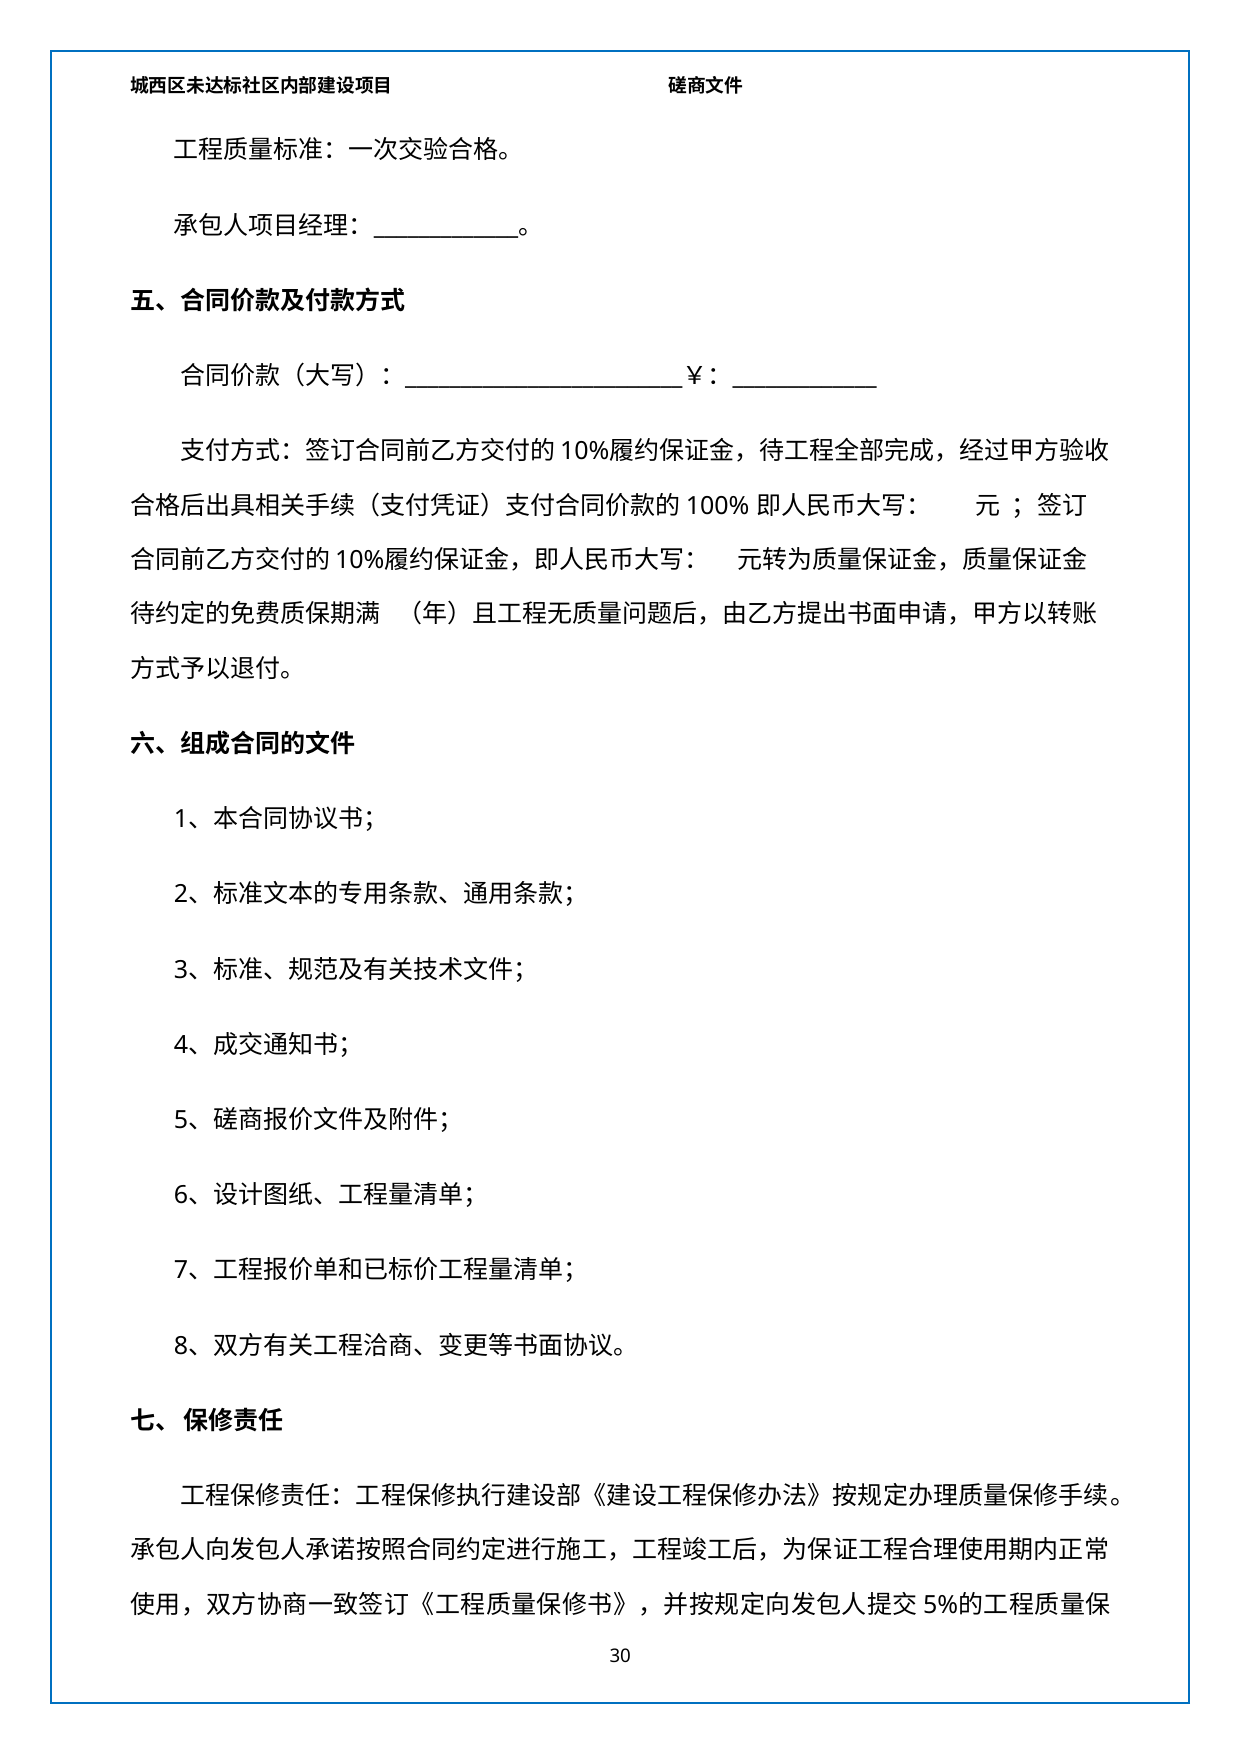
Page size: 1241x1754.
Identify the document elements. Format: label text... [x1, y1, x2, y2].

text 五、合同价款及付款方式 [130, 280, 1110, 317]
text 合同价款（大写）：_________________________￥：_____________ [130, 356, 1110, 392]
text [130, 1476, 1110, 1621]
list 保修责任 [130, 1400, 1110, 1437]
text 2、标准文本的专用条款、通用条款； [174, 874, 1110, 910]
text 六、组成合同的文件 [130, 723, 1110, 760]
text 7、工程报价单和已标价工程量清单； [174, 1250, 1110, 1286]
text 5、磋商报价文件及附件； [174, 1099, 1110, 1136]
text 4、成交通知书； [174, 1024, 1110, 1061]
text 8、双方有关工程洽商、变更等书面协议。 [174, 1325, 1110, 1361]
text 1、本合同协议书； [174, 799, 1110, 835]
text 工程质量标准：一次交验合格。 [174, 130, 1110, 166]
text 6、设计图纸、工程量清单； [174, 1175, 1110, 1211]
text 承包人项目经理：_____________。 [174, 205, 1110, 241]
text 支付方式：签订合同前乙方交付的10%履约保证金，待工程全部完成，经过甲方验收合格后出具相关手续（支付凭证）支付合同价款的 100% 即人民币大写： 元 ；签订合同前乙方交付的10%履约保证金，即人民币大写： 元转为质量保证金，质量保证金待约定的免费质保期满 （年）且工程无质量问题后，由乙方提出书面申请，甲方以转账方式予以退付。 [130, 431, 1110, 684]
text 3、标准、规范及有关技术文件； [174, 949, 1110, 985]
